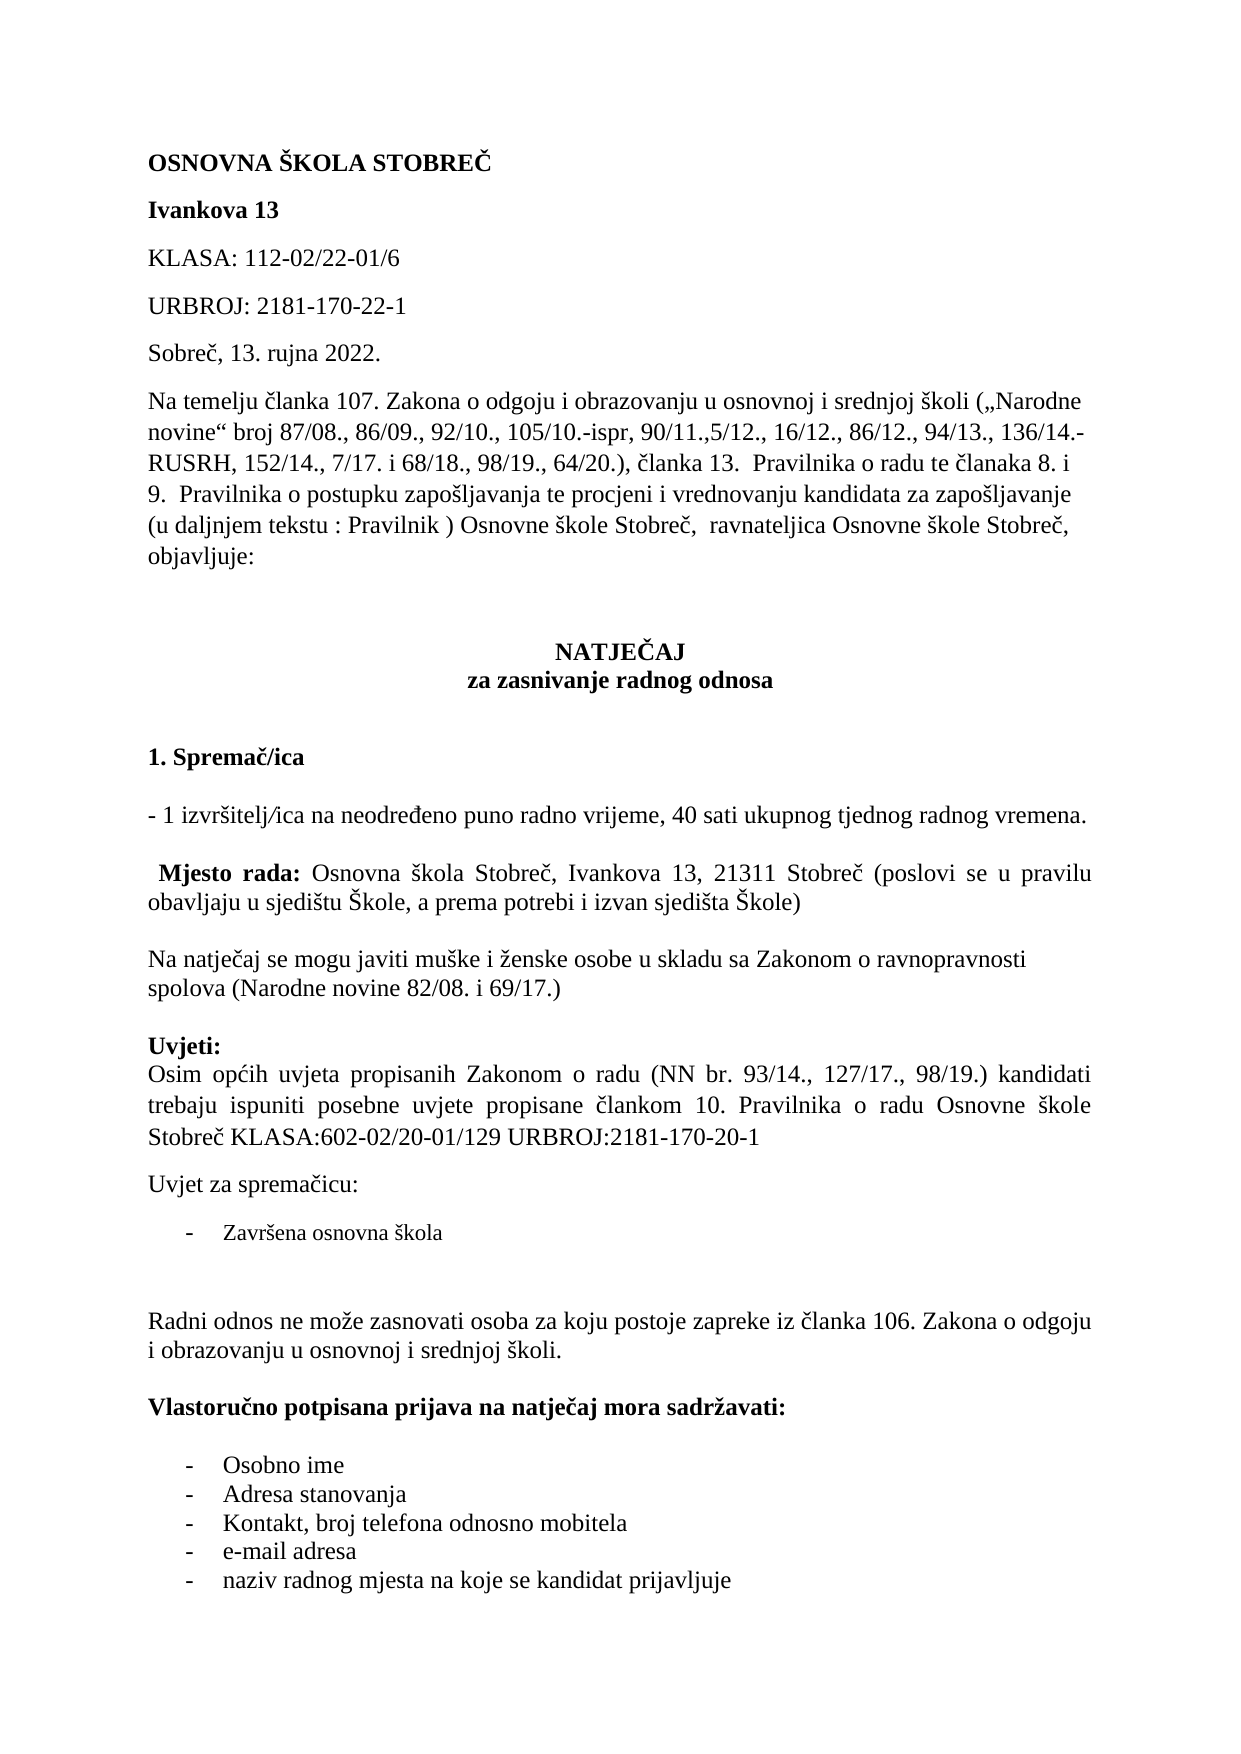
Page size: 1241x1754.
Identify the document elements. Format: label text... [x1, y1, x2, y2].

text NATJEČAJ [148, 637, 1093, 666]
text Ivankova 13 [148, 195, 1093, 224]
list Osobno ime [185, 1450, 1093, 1479]
text Radni odnos ne može zasnovati osoba za koju postoje zapreke iz članka 106. Zakona o odgoju i obrazovanju u osnovnoj i srednjoj školi. [148, 1306, 1093, 1363]
list Adresa stanovanja [185, 1479, 1093, 1508]
text - 1 izvršitelj/ica na neodređeno puno radno vrijeme, 40 sati ukupnog tjednog radnog vremena. [148, 800, 1093, 829]
text Uvjeti: [148, 1031, 1093, 1059]
text URBROJ: 2181-170-22-1 [148, 291, 1093, 319]
text Vlastoručno potpisana prijava na natječaj mora sadržavati: [148, 1392, 1093, 1421]
text za zasnivanje radnog odnosa [148, 666, 1093, 694]
list naziv radnog mjesta na koje se kandidat prijavljuje [185, 1565, 1093, 1594]
text Mjesto rada: Osnovna škola Stobreč, Ivankova 13, 21311 Stobreč (poslovi se u pravilu obavljaju u sjedištu Škole, a prema potrebi i izvan sjedišta Škole) [148, 858, 1093, 915]
text 1. Spremač/ica [148, 742, 1093, 771]
text Uvjet za spremačicu: [148, 1169, 1093, 1198]
text Osim općih uvjeta propisanih Zakonom o radu (NN br. 93/14., 127/17., 98/19.) kandidati trebaju ispuniti posebne uvjete propisane člankom 10. Pravilnika o radu Osnovne škole Stobreč KLASA:602-02/20-01/129 URBROJ:2181-170-20-1 [148, 1059, 1093, 1150]
list e-mail adresa [185, 1536, 1093, 1565]
text KLASA: 112-02/22-01/6 [148, 243, 1093, 272]
text Sobreč, 13. rujna 2022. [148, 338, 1093, 367]
text Na temelju članka 107. Zakona o odgoju i obrazovanju u osnovnoj i srednjoj školi („Narodne novine“ broj 87/08., 86/09., 92/10., 105/10.-ispr, 90/11.,5/12., 16/12., 86/12., 94/13., 136/14.-RUSRH, 152/14., 7/17. i 68/18., 98/19., 64/20.), članka 13. Pravilnika o radu te članaka 8. i 9. Pravilnika o postupku zapošljavanja te procjeni i vrednovanju kandidata za zapošljavanje (u daljnjem tekstu : Pravilnik ) Osnovne škole Stobreč, ravnateljica Osnovne škole Stobreč, objavljuje: [148, 386, 1093, 570]
list Završena osnovna škola [185, 1217, 1093, 1246]
list Kontakt, broj telefona odnosno mobitela [185, 1508, 1093, 1536]
text Na natječaj se mogu javiti muške i ženske osobe u skladu sa Zakonom o ravnopravnosti spolova (Narodne novine 82/08. i 69/17.) [148, 944, 1093, 1002]
text OSNOVNA ŠKOLA STOBREČ [148, 148, 1093, 176]
